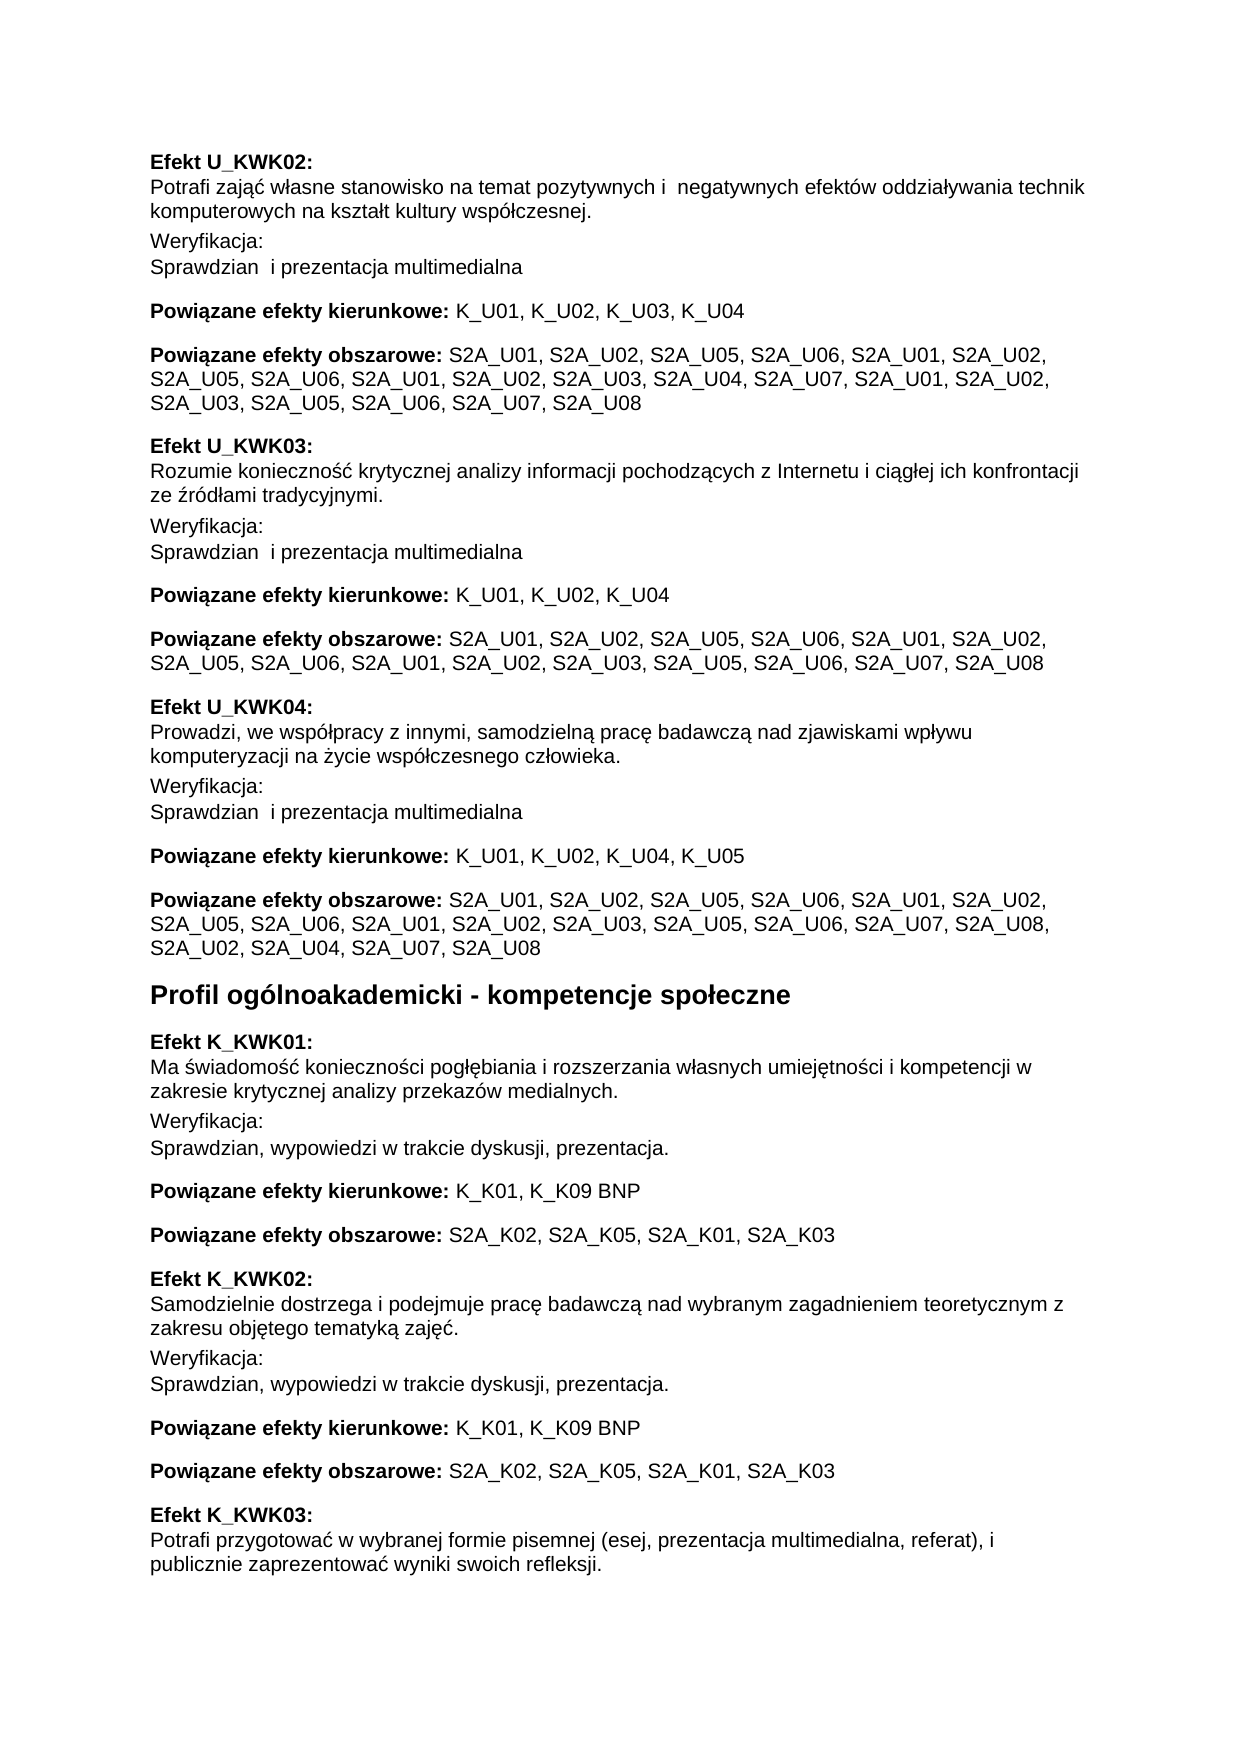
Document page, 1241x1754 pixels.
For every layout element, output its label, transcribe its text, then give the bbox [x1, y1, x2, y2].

text Sprawdzian i prezentacja multimedialna [150, 255, 1090, 279]
text Powiązane efekty kierunkowe: K_U01, K_U02, K_U04, K_U05 [150, 844, 1090, 868]
text Rozumie konieczność krytycznej analizy informacji pochodzących z Internetu i ciągłej ich konfrontacji ze źródłami tradycyjnymi. [150, 459, 1090, 507]
text Prowadzi, we współpracy z innymi, samodzielną pracę badawczą nad zjawiskami wpływu komputeryzacji na życie współczesnego człowieka. [150, 720, 1090, 768]
text Efekt K_KWK01: [150, 1030, 1090, 1054]
text Powiązane efekty kierunkowe: K_K01, K_K09 BNP [150, 1416, 1090, 1439]
text Powiązane efekty kierunkowe: K_K01, K_K09 BNP [150, 1179, 1090, 1203]
text Powiązane efekty obszarowe: S2A_U01, S2A_U02, S2A_U05, S2A_U06, S2A_U01, S2A_U02, S2A_U05, S2A_U06, S2A_U01, S2A_U02, S2A_U03, S2A_U04, S2A_U07, S2A_U01, S2A_U02, S2A_U03, S2A_U05, S2A_U06, S2A_U07, S2A_U08 [150, 343, 1090, 414]
text Sprawdzian i prezentacja multimedialna [150, 800, 1090, 824]
text Efekt U_KWK03: [150, 434, 1090, 458]
text Powiązane efekty obszarowe: S2A_U01, S2A_U02, S2A_U05, S2A_U06, S2A_U01, S2A_U02, S2A_U05, S2A_U06, S2A_U01, S2A_U02, S2A_U03, S2A_U05, S2A_U06, S2A_U07, S2A_U08, S2A_U02, S2A_U04, S2A_U07, S2A_U08 [150, 887, 1090, 959]
text Efekt U_KWK02: [150, 150, 1090, 174]
text Potrafi zająć własne stanowisko na temat pozytywnych i negatywnych efektów oddziaływania technik komputerowych na kształt kultury współczesnej. [150, 175, 1090, 223]
text Weryfikacja: [150, 774, 1090, 798]
text Powiązane efekty obszarowe: S2A_U01, S2A_U02, S2A_U05, S2A_U06, S2A_U01, S2A_U02, S2A_U05, S2A_U06, S2A_U01, S2A_U02, S2A_U03, S2A_U05, S2A_U06, S2A_U07, S2A_U08 [150, 627, 1090, 675]
text Weryfikacja: [150, 229, 1090, 253]
text Weryfikacja: [150, 513, 1090, 537]
text Samodzielnie dostrzega i podejmuje pracę badawczą nad wybranym zagadnieniem teoretycznym z zakresu objętego tematyką zajęć. [150, 1292, 1090, 1339]
text Sprawdzian, wypowiedzi w trakcie dyskusji, prezentacja. [150, 1135, 1090, 1159]
subtitle Profil ogólnoakademicki - kompetencje społeczne [150, 979, 1090, 1010]
text Weryfikacja: [150, 1109, 1090, 1133]
text Ma świadomość konieczności pogłębiania i rozszerzania własnych umiejętności i kompetencji w zakresie krytycznej analizy przekazów medialnych. [150, 1055, 1090, 1103]
text Sprawdzian i prezentacja multimedialna [150, 539, 1090, 563]
text Efekt K_KWK03: [150, 1503, 1090, 1527]
text Efekt K_KWK02: [150, 1267, 1090, 1291]
text Sprawdzian, wypowiedzi w trakcie dyskusji, prezentacja. [150, 1372, 1090, 1396]
text Powiązane efekty obszarowe: S2A_K02, S2A_K05, S2A_K01, S2A_K03 [150, 1223, 1090, 1247]
text Weryfikacja: [150, 1346, 1090, 1370]
text Potrafi przygotować w wybranej formie pisemnej (esej, prezentacja multimedialna, referat), i publicznie zaprezentować wyniki swoich refleksji. [150, 1528, 1090, 1576]
text Powiązane efekty obszarowe: S2A_K02, S2A_K05, S2A_K01, S2A_K03 [150, 1459, 1090, 1483]
text Powiązane efekty kierunkowe: K_U01, K_U02, K_U03, K_U04 [150, 299, 1090, 323]
text Efekt U_KWK04: [150, 695, 1090, 719]
text Powiązane efekty kierunkowe: K_U01, K_U02, K_U04 [150, 583, 1090, 607]
